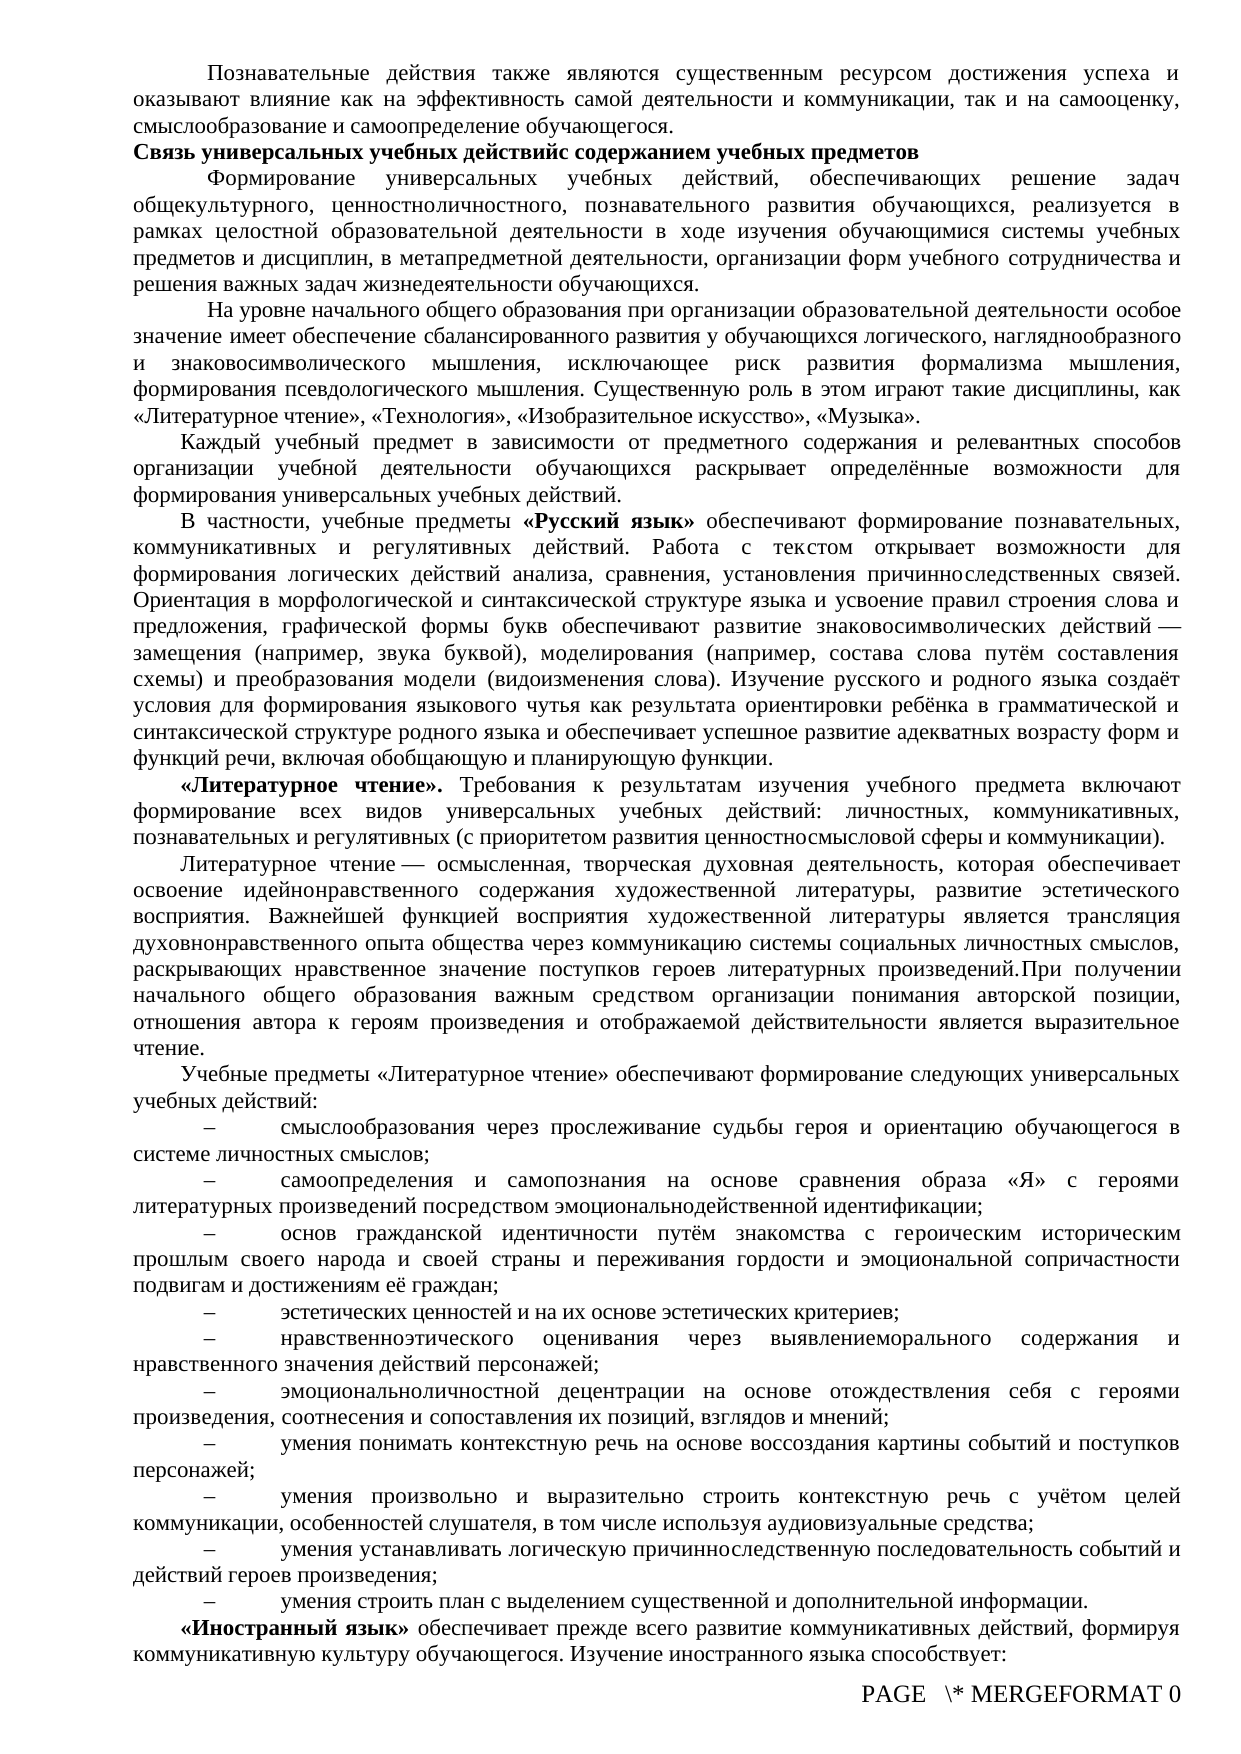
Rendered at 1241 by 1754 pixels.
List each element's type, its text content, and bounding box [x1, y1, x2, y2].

text Формирование универсальных учебных действий, обеспечивающих решение задач общекультурного, ценностно­личностного, познавательного развития обучающихся, реализуется в рамках целостной образовательной деятельности в ходе изучения обучающимися системы учебных предметов и дисциплин, в метапредметной деятельности, организации форм учебного сотрудничества и решения важных задач жизнедеятельности обучающихся. [133, 164, 1181, 296]
text основ гражданской идентичности путём знакомства с героическим историческим прошлым своего народа и своей страны и переживания гордости и эмоциональной сопричастности подвигам и достижениям её граждан; [133, 1219, 1181, 1298]
text самоопределения и самопознания на основе сравнения образа «Я» с героями литературных произведений посредством эмоционально­действенной идентификации; [133, 1166, 1181, 1219]
subtitle Связь универсальных учебных действийс содержанием учебных предметов [133, 138, 1181, 164]
text умения произвольно и выразительно строить контекстную речь с учётом целей коммуникации, особенностей слушателя, в том числе используя аудиовизуальные средства; [133, 1482, 1181, 1535]
text «Литературное чтение». Требования к результатам изучения учебного предмета включают формирование всех видов универсальных учебных действий: личностных, коммуникативных, познавательных и регулятивных (с приоритетом развития ценностно­смысловой сферы и коммуникации). [133, 771, 1181, 850]
text «Иностранный язык» обеспечивает прежде всего развитие коммуникативных действий, формируя коммуникативную культуру обучающегося. Изучение иностранного языка способствует: [133, 1614, 1181, 1667]
text Каждый учебный предмет в зависимости от предметного содержания и релевантных способов организации учебной деятельности обучающихся раскрывает определённые возможности для формирования универсальных учебных действий. [133, 428, 1181, 507]
text умения устанавливать логическую причинно­следственную последовательность событий и действий героев произведения; [133, 1535, 1181, 1588]
text эмоционально­личностной децентрации на основе отождествления себя с героями произведения, соотнесения и сопоставления их позиций, взглядов и мнений; [133, 1377, 1181, 1429]
text умения понимать контекстную речь на основе воссоздания картины событий и поступков персонажей; [133, 1429, 1181, 1482]
text Познавательные действия также являются существенным ресурсом достижения успеха и оказывают влияние как на эффективность самой деятельности и коммуникации, так и на самооценку, смыслообразование и самоопределение обучающегося. [133, 59, 1181, 138]
text Литературное чтение — осмысленная, творческая духовная деятельность, которая обеспечивает освоение идейно­нравственного содержания художественной литературы, развитие эстетического восприятия. Важнейшей функцией восприятия художественной литературы является трансляция духовно­нравственного опыта общества через коммуникацию системы социальных личностных смыслов, раскрывающих нравственное значение поступков героев литературных произведений.При получении начального общего образования важным средством организации понимания авторской позиции, отношения автора к героям произведения и отображаемой действительности является выразительное чтение. [133, 850, 1181, 1061]
text смыслообразования через прослеживание судьбы героя и ориентацию обучающегося в системе личностных смыслов; [133, 1113, 1181, 1166]
text эстетических ценностей и на их основе эстетических критериев; [133, 1298, 1181, 1324]
text В частности, учебные предметы «Русский язык» обеспечивают формирование познавательных, коммуникативных и регулятивных действий. Работа с текстом открывает возможности для формирования логических действий анализа, сравнения, установления причинно­следственных связей. Ориентация в морфологической и синтаксической структуре языка и усвоение правил строения слова и предложения, графической формы букв обеспечивают развитие знаково­символических действий — замещения (например, звука буквой), моделирования (например, состава слова путём составления схемы) и преобразования модели (видоизменения слова). Изучение русского и родного языка создаёт условия для формирования языкового чутья как результата ориентировки ребёнка в грамматической и синтаксической структуре родного языка и обеспечивает успешное развитие адекватных возрасту форм и функций речи, включая обобщающую и планирующую функции. [133, 507, 1181, 771]
text нравственно­этического оценивания через выявлениеморального содержания и нравственного значения действий персонажей; [133, 1324, 1181, 1377]
text умения строить план с выделением существенной и дополнительной информации. [133, 1588, 1181, 1614]
text На уровне начального общего образования при организации образовательной деятельности особое значение имеет обеспечение сбалансированного развития у обучающихся логического, наглядно­образного и знаково­символического мышления, исключающее риск развития формализма мышления, формирования псевдологического мышления. Существенную роль в этом играют такие дисциплины, как «Литературное чтение», «Технология», «Изобразительное искусство», «Музыка». [133, 296, 1181, 428]
text Учебные предметы «Литературное чтение» обеспечивают формирование следующих универсальных учебных действий: [133, 1061, 1181, 1113]
